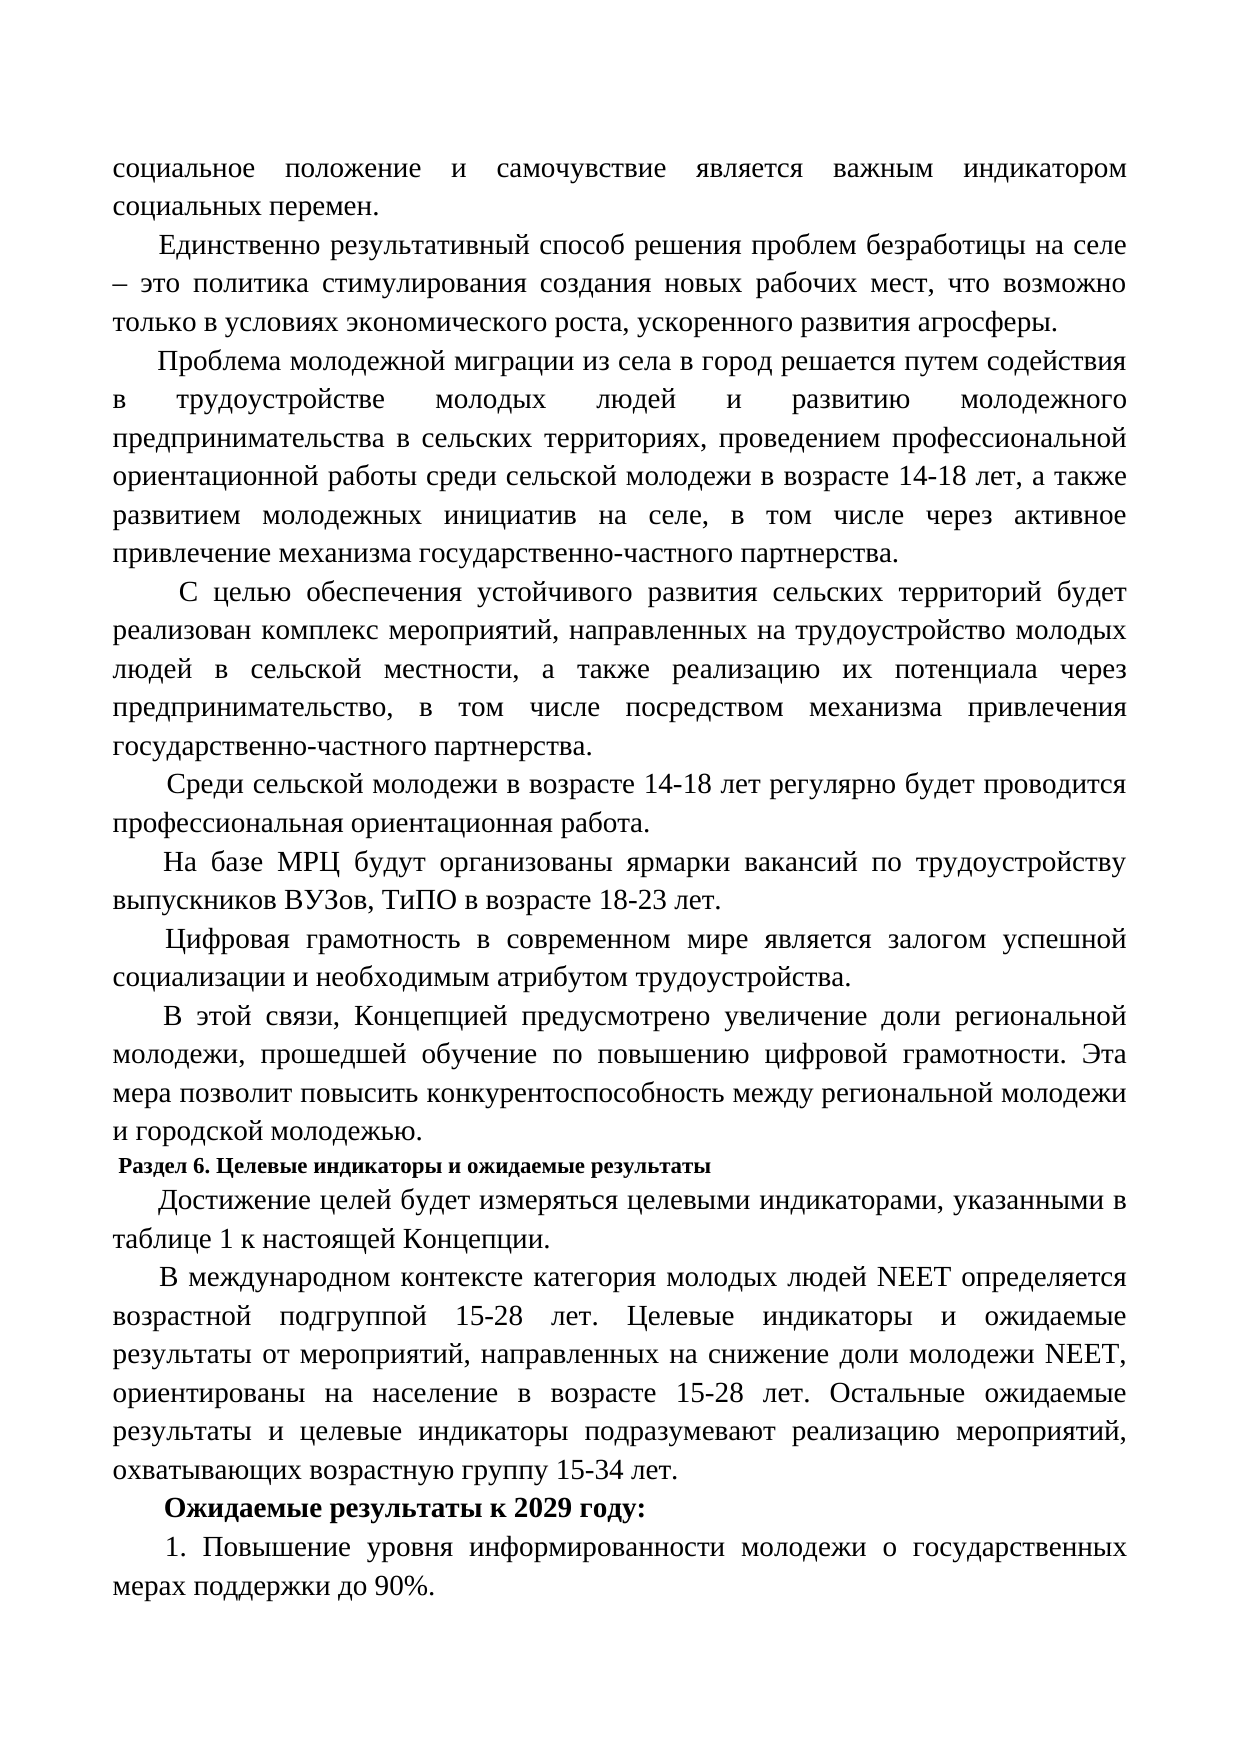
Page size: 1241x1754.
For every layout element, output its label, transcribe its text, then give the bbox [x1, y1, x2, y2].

text Ожидаемые результаты к 2029 году: [112, 1491, 1128, 1524]
text Раздел 6. Целевые индикаторы и ожидаемые результаты [112, 1152, 1128, 1178]
text В этой связи, Концепцией предусмотрено увеличение доли региональной молодежи, прошедшей обучение по повышению цифровой грамотности. Эта мера позволит повысить конкурентоспособность между региональной молодежи и городской молодежью. [112, 998, 1128, 1147]
text Среди сельской молодежи в возрасте 14-18 лет регулярно будет проводится профессиональная ориентационная работа. [112, 767, 1128, 839]
text Достижение целей будет измеряться целевыми индикаторами, указанными в таблице 1 к настоящей Концепции. [112, 1182, 1128, 1254]
text С целью обеспечения устойчивого развития сельских территорий будет реализован комплекс мероприятий, направленных на трудоустройство молодых людей в сельской местности, а также реализацию их потенциала через предпринимательство, в том числе посредством механизма привлечения государственно-частного партнерства. [112, 574, 1128, 762]
text Цифровая грамотность в современном мире является залогом успешной социализации и необходимым атрибутом трудоустройства. [112, 921, 1128, 993]
text На базе МРЦ будут организованы ярмарки вакансий по трудоустройству выпускников ВУЗов, ТиПО в возрасте 18-23 лет. [112, 844, 1128, 916]
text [112, 150, 1128, 222]
text В международном контексте категория молодых людей NEET определяется возрастной подгруппой 15-28 лет. Целевые индикаторы и ожидаемые результаты от мероприятий, направленных на снижение доли молодежи NEET, ориентированы на население в возрасте 15-28 лет. Остальные ожидаемые результаты и целевые индикаторы подразумевают реализацию мероприятий, охватывающих возрастную группу 15-34 лет. [112, 1259, 1128, 1486]
text 1. Повышение уровня информированности молодежи о государственных мерах поддержки до 90%. [112, 1529, 1128, 1601]
text Единственно результативный способ решения проблем безработицы на селе – это политика стимулирования создания новых рабочих мест, что возможно только в условиях экономического роста, ускоренного развития агросферы. [112, 227, 1128, 338]
text Проблема молодежной миграции из села в город решается путем содействия в трудоустройстве молодых людей и развитию молодежного предпринимательства в сельских территориях, проведением профессиональной ориентационной работы среди сельской молодежи в возрасте 14-18 лет, а также развитием молодежных инициатив на селе, в том числе через активное привлечение механизма государственно-частного партнерства. [112, 343, 1128, 569]
